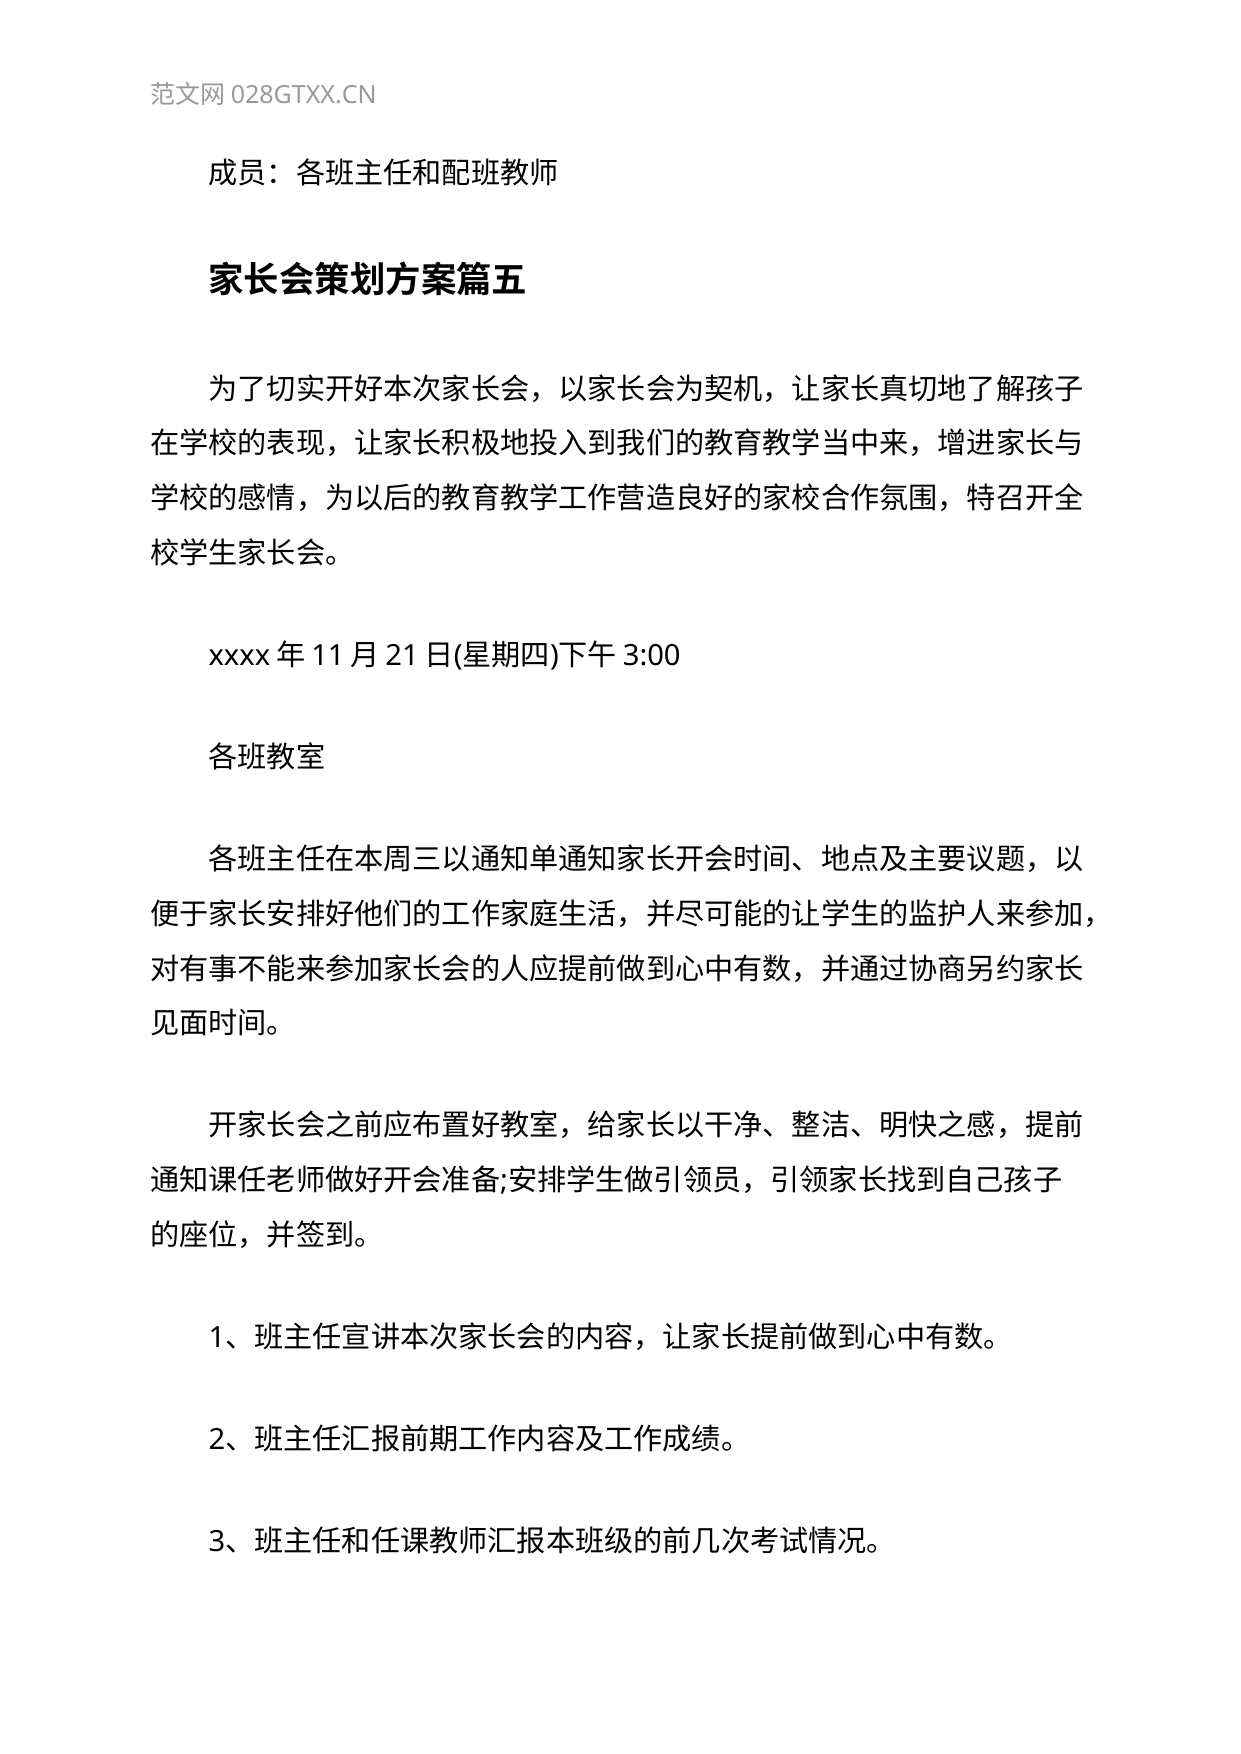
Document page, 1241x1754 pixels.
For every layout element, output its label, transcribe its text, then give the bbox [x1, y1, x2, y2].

text 1、班主任宣讲本次家长会的内容，让家长提前做到心中有数。 [150, 1313, 1090, 1356]
text 开家长会之前应布置好教室，给家长以干净、整洁、明快之感，提前通知课任老师做好开会准备;安排学生做引领员，引领家长找到自己孩子的座位，并签到。 [150, 1102, 1090, 1254]
text 为了切实开好本次家长会，以家长会为契机，让家长真切地了解孩子在学校的表现，让家长积极地投入到我们的教育教学当中来，增进家长与学校的感情，为以后的教育教学工作营造良好的家校合作氛围，特召开全校学生家长会。 [150, 365, 1090, 572]
text 成员：各班主任和配班教师 [150, 150, 1090, 192]
text 各班教室 [150, 734, 1090, 776]
text 2、班主任汇报前期工作内容及工作成绩。 [150, 1416, 1090, 1458]
text 家长会策划方案篇五 [150, 252, 1090, 303]
text xxxx年11月21日(星期四)下午3:00 [150, 632, 1090, 674]
text 3、班主任和任课教师汇报本班级的前几次考试情况。 [150, 1517, 1090, 1560]
text 各班主任在本周三以通知单通知家长开会时间、地点及主要议题，以便于家长安排好他们的工作家庭生活，并尽可能的让学生的监护人来参加，对有事不能来参加家长会的人应提前做到心中有数，并通过协商另约家长见面时间。 [150, 835, 1090, 1042]
